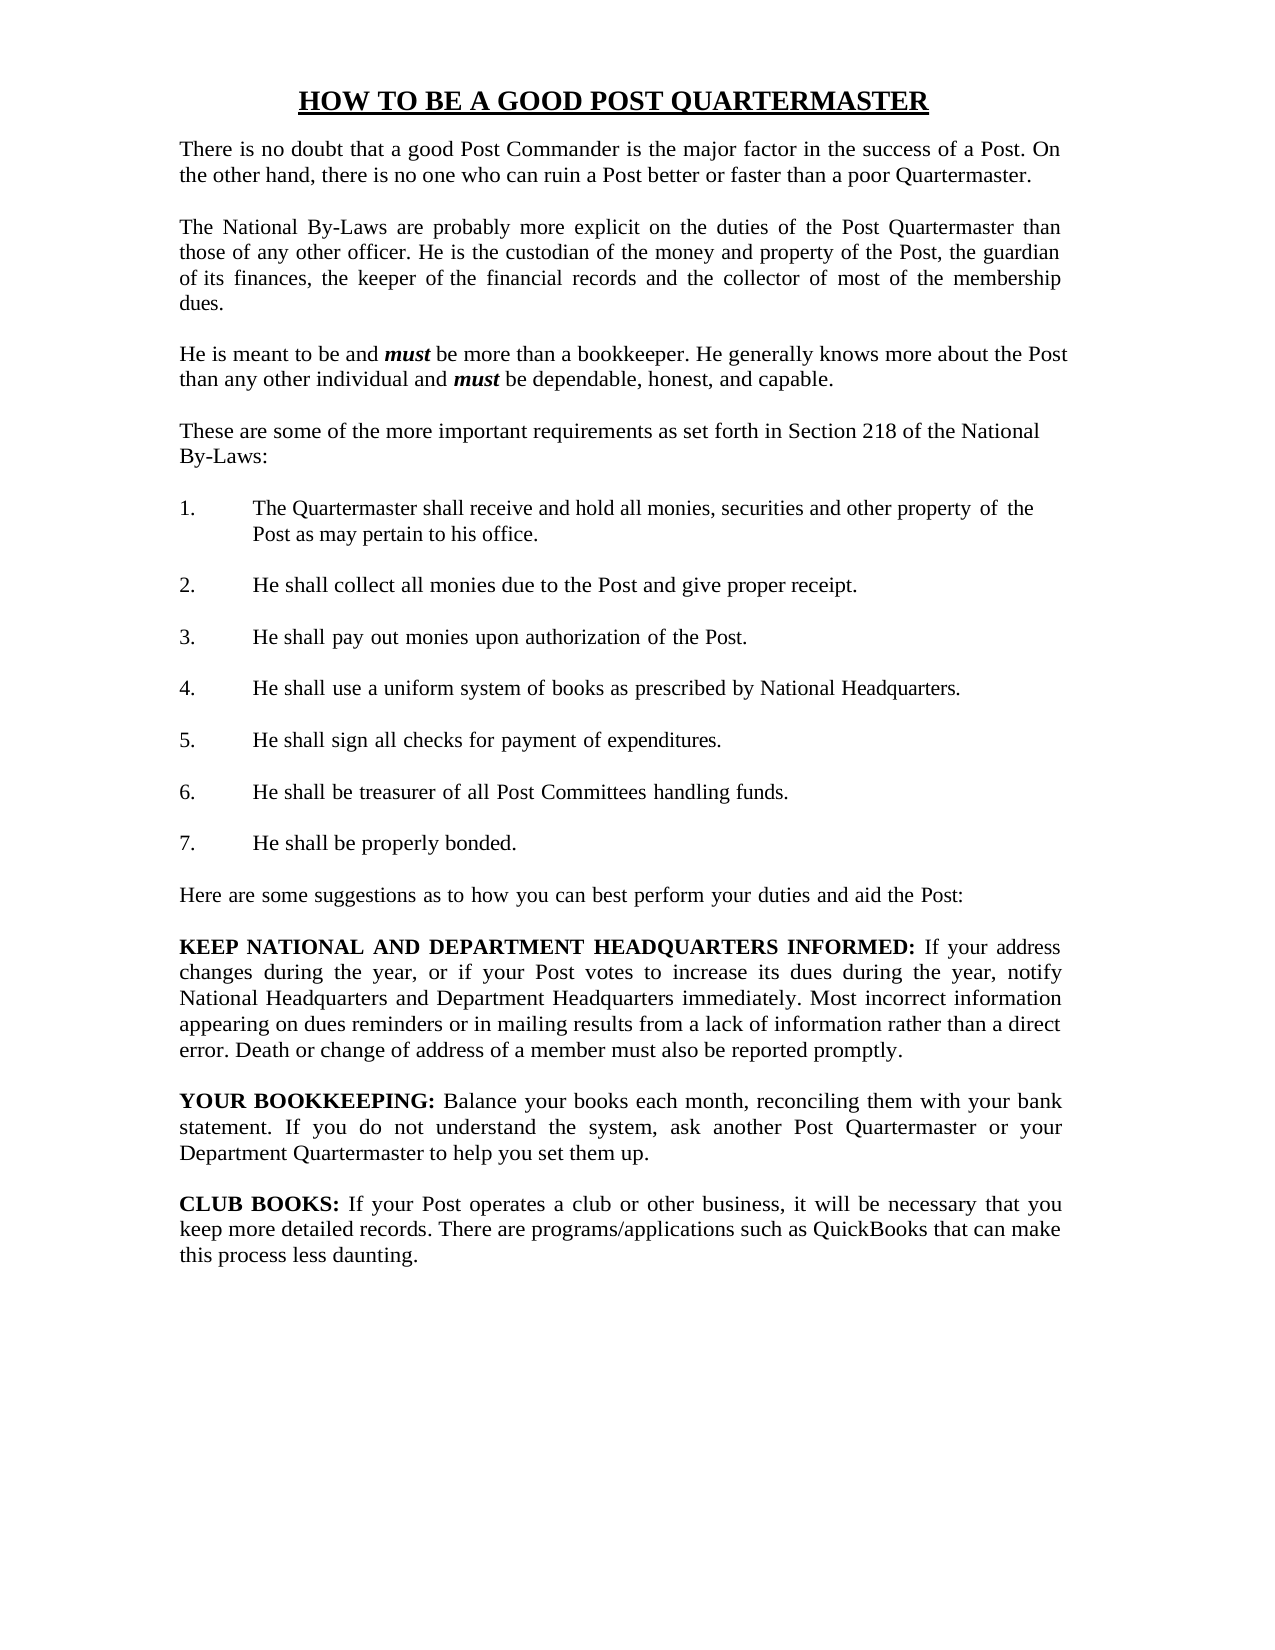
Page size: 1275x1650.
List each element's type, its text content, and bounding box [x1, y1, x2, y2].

text The National By-Laws are probably more explicit on the duties of the Post Quartermaster than those of any other officer. He is the custodian of the money and property of the Post, the guardian of its finances, the keeper of the financial records and the collector of most of the membership dues. [179, 214, 1062, 315]
list He shall pay out monies upon authorization of the Post. [179, 624, 1208, 649]
list He shall sign all checks for payment of expenditures. [179, 727, 1208, 752]
text He is meant to be and must be more than a bookkeeper. He generally knows more about the Post than any other individual and must be dependable, honest, and capable. [179, 341, 1075, 391]
list He shall be treasurer of all Post Committees handling funds. [179, 779, 1208, 804]
text There is no doubt that a good Post Commander is the major factor in the success of a Post. On the other hand, there is no one who can ruin a Post better or faster than a poor Quartermaster. [179, 136, 1062, 187]
text These are some of the more important requirements as set forth in Section 218 of the National By-Laws: [179, 418, 1060, 468]
list He shall be properly bonded. [179, 830, 1208, 855]
list The Quartermaster shall receive and hold all monies, securities and other property of the Post as may pertain to his office. [179, 494, 1034, 546]
text CLUB BOOKS: If your Post operates a club or other business, it will be necessary that you keep more detailed records. There are programs/applications such as QuickBooks that can make this process less daunting. [179, 1191, 1062, 1267]
list He shall use a uniform system of books as prescribed by National Headquarters. [179, 675, 1208, 701]
text YOUR BOOKKEEPING: Balance your books each month, reconciling them with your bank statement. If you do not understand the system, ask another Post Quartermaster or your Department Quartermaster to help you set them up. [179, 1088, 1062, 1166]
text changes during the year, or if your Post votes to increase its dues during the year, notify National Headquarters and Department Headquarters immediately. Most incorrect information appearing on dues reminders or in mailing results from a lack of information rather than a direct error. Death or change of address of a member must also be reported promptly. [179, 959, 1062, 1062]
text Here are some suggestions as to how you can best perform your duties and aid the Post: [179, 882, 1208, 907]
list He shall collect all monies due to the Post and give proper receipt. [179, 572, 1208, 597]
subtitle HOW TO BE A GOOD POST QUARTERMASTER [298, 84, 1208, 116]
text KEEP NATIONAL AND DEPARTMENT HEADQUARTERS INFORMED: If your address [179, 934, 1208, 959]
